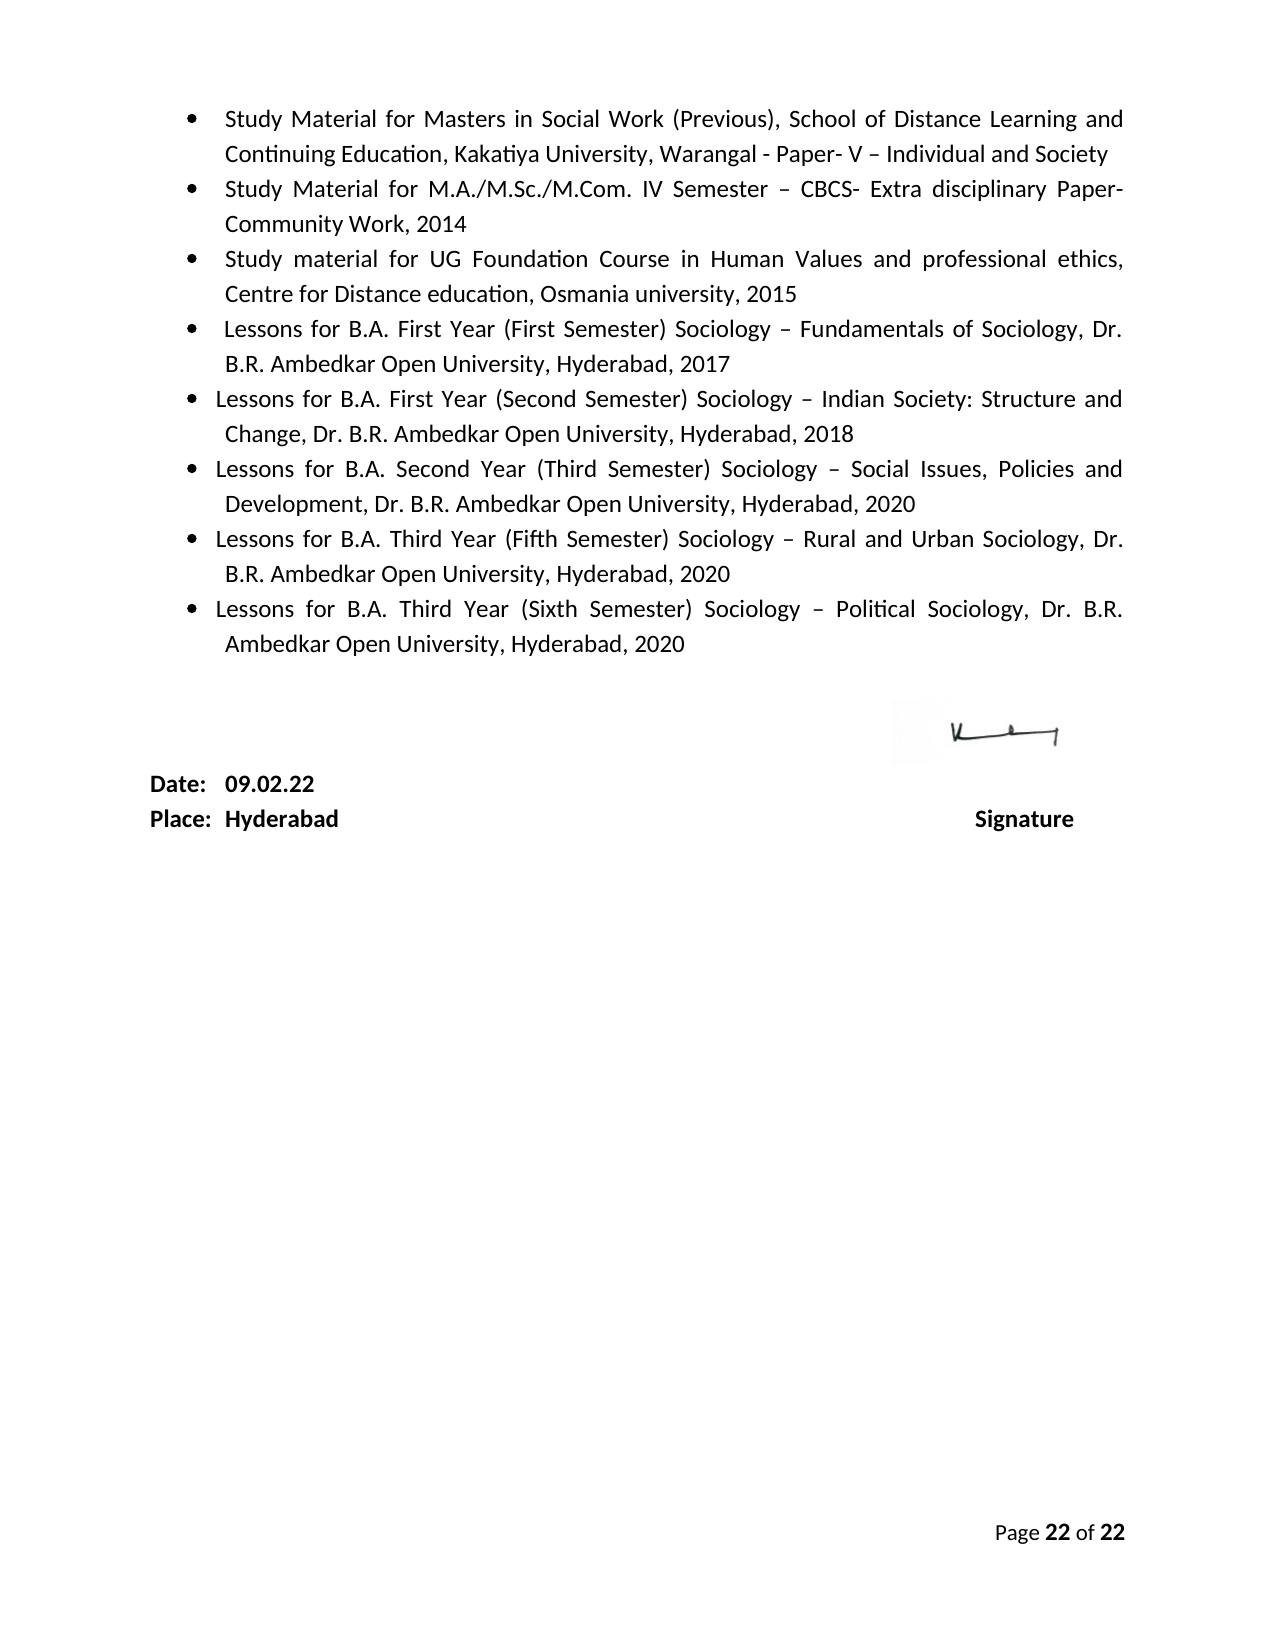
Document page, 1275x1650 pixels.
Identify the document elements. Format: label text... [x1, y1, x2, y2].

list Study material for UG Foundation Course in Human Values and professional ethics, Centre for Distance education, Osmania university, 2015 [187, 243, 1125, 308]
list Lessons for B.A. First Year (Second Semester) Sociology – Indian Society: Structure and Change, Dr. B.R. Ambedkar Open University, Hyderabad, 2018 [187, 383, 1125, 448]
list Study Material for Masters in Social Work (Previous), School of Distance Learning and Continuing Education, Kakatiya University, Warangal - Paper- V – Individual and Society [187, 103, 1125, 168]
text Date: 09.02.22 [150, 768, 1125, 799]
picture [891, 698, 1125, 765]
list Study Material for M.A./M.Sc./M.Com. IV Semester – CBCS- Extra disciplinary Paper- Community Work, 2014 [187, 173, 1125, 238]
list Lessons for B.A. Third Year (Fifth Semester) Sociology – Rural and Urban Sociology, Dr. B.R. Ambedkar Open University, Hyderabad, 2020 [187, 523, 1125, 588]
list Lessons for B.A. Third Year (Sixth Semester) Sociology – Political Sociology, Dr. B.R. Ambedkar Open University, Hyderabad, 2020 [187, 593, 1125, 658]
list Lessons for B.A. First Year (First Semester) Sociology – Fundamentals of Sociology, Dr. B.R. Ambedkar Open University, Hyderabad, 2017 [187, 313, 1125, 378]
list Lessons for B.A. Second Year (Third Semester) Sociology – Social Issues, Policies and Development, Dr. B.R. Ambedkar Open University, Hyderabad, 2020 [187, 453, 1125, 518]
text Place: Hyderabad Signature [150, 803, 1125, 834]
